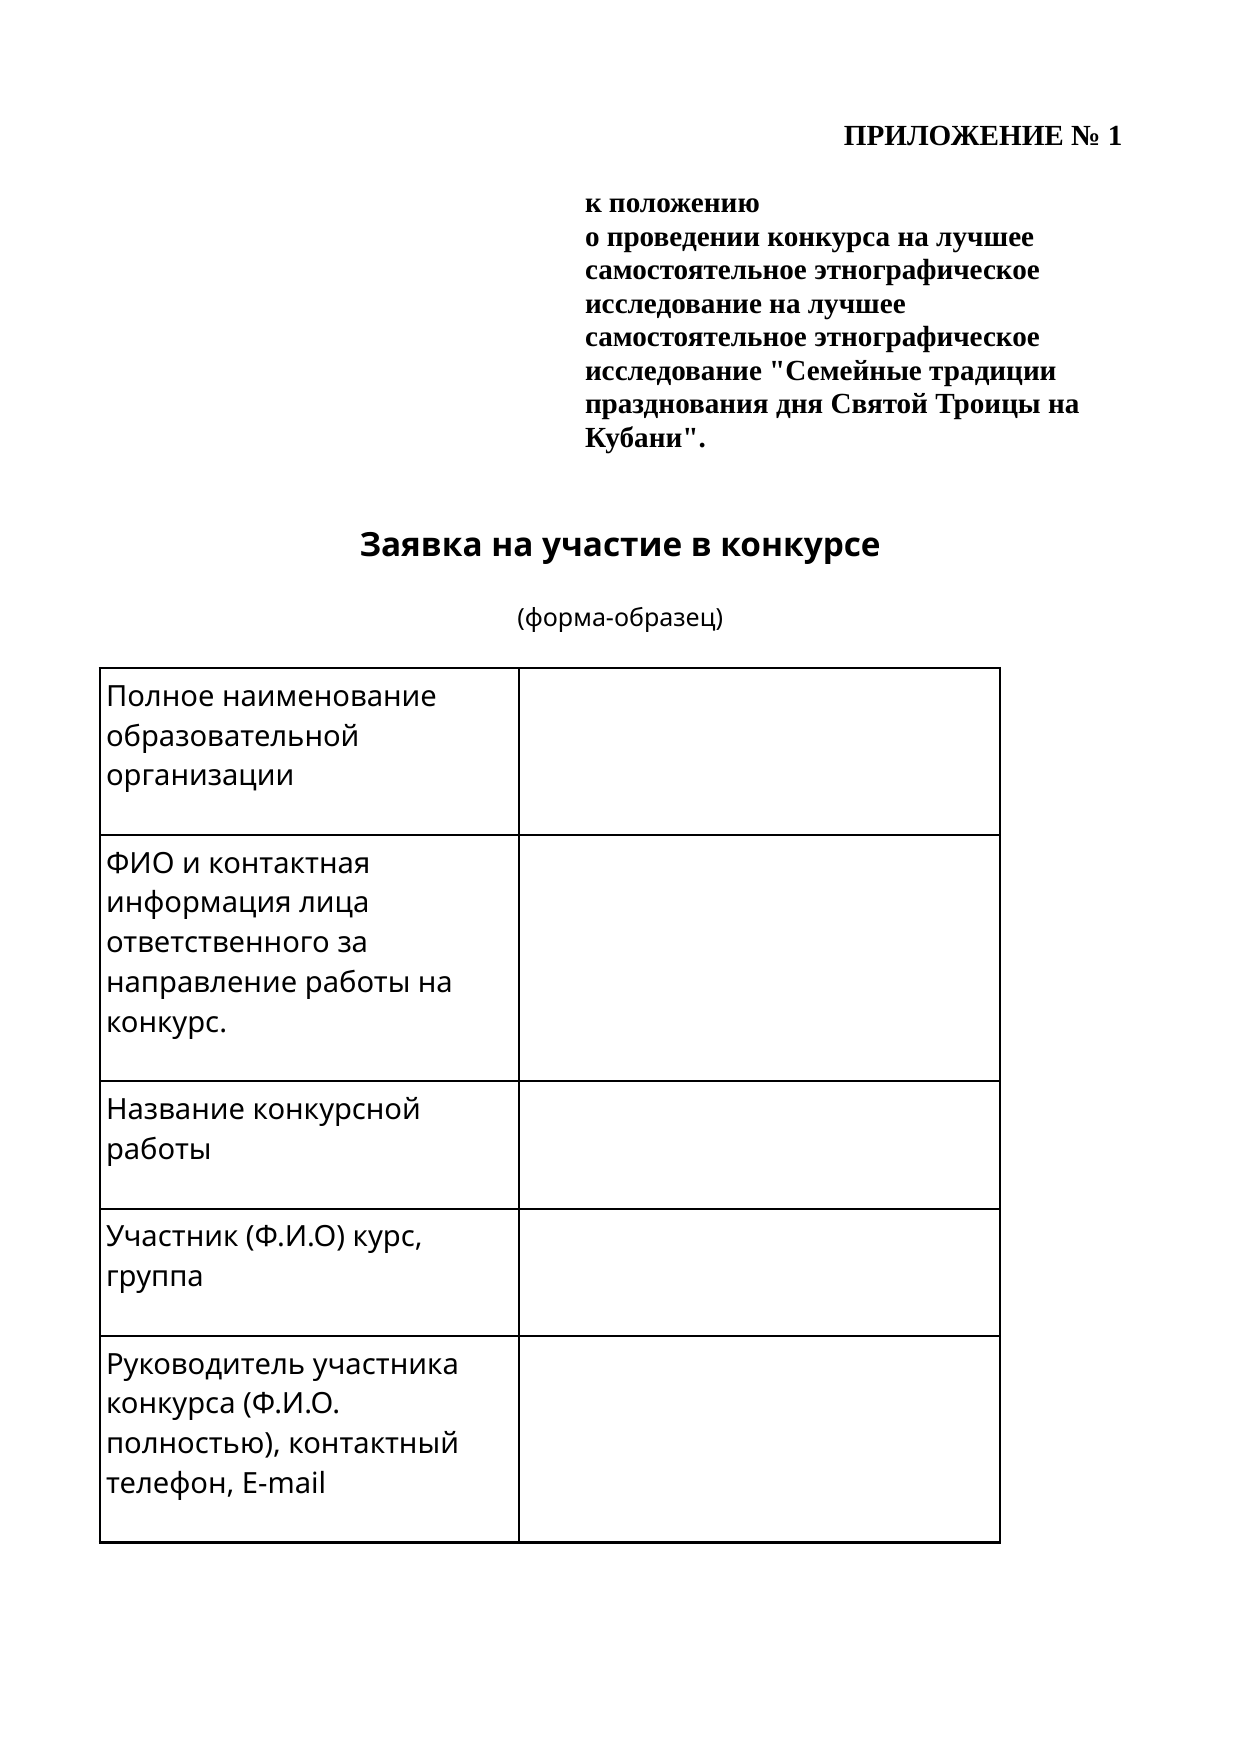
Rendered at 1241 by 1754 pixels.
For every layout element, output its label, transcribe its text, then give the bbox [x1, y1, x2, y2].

table_cell [520, 1082, 999, 1207]
text о проведении конкурса на лучшее самостоятельное этнографическое исследование на лучшее самостоятельное этнографическое исследование "Семейные традиции празднования дня Святой Троицы на Кубани". [585, 219, 1122, 453]
table_cell Участник (Ф.И.О) курс, группа [101, 1210, 518, 1335]
text к положению [585, 185, 1122, 219]
table_cell [520, 836, 999, 1080]
table_cell [520, 1337, 999, 1541]
text (форма-образец) [118, 599, 1122, 633]
table_cell [520, 1210, 999, 1335]
table_header [520, 669, 999, 834]
table_cell ФИО и контактная информация лица ответственного за направление работы на конкурс. [101, 836, 518, 1080]
table_cell Название конкурсной работы [101, 1082, 518, 1207]
text Заявка на участие в конкурсе [118, 521, 1122, 566]
text ПРИЛОЖЕНИЕ № 1 [118, 118, 1122, 152]
table_header Полное наименование образовательной организации [101, 669, 518, 834]
table_cell Руководитель участника конкурса (Ф.И.О. полностью), контактный телефон, E-mail [101, 1337, 518, 1541]
